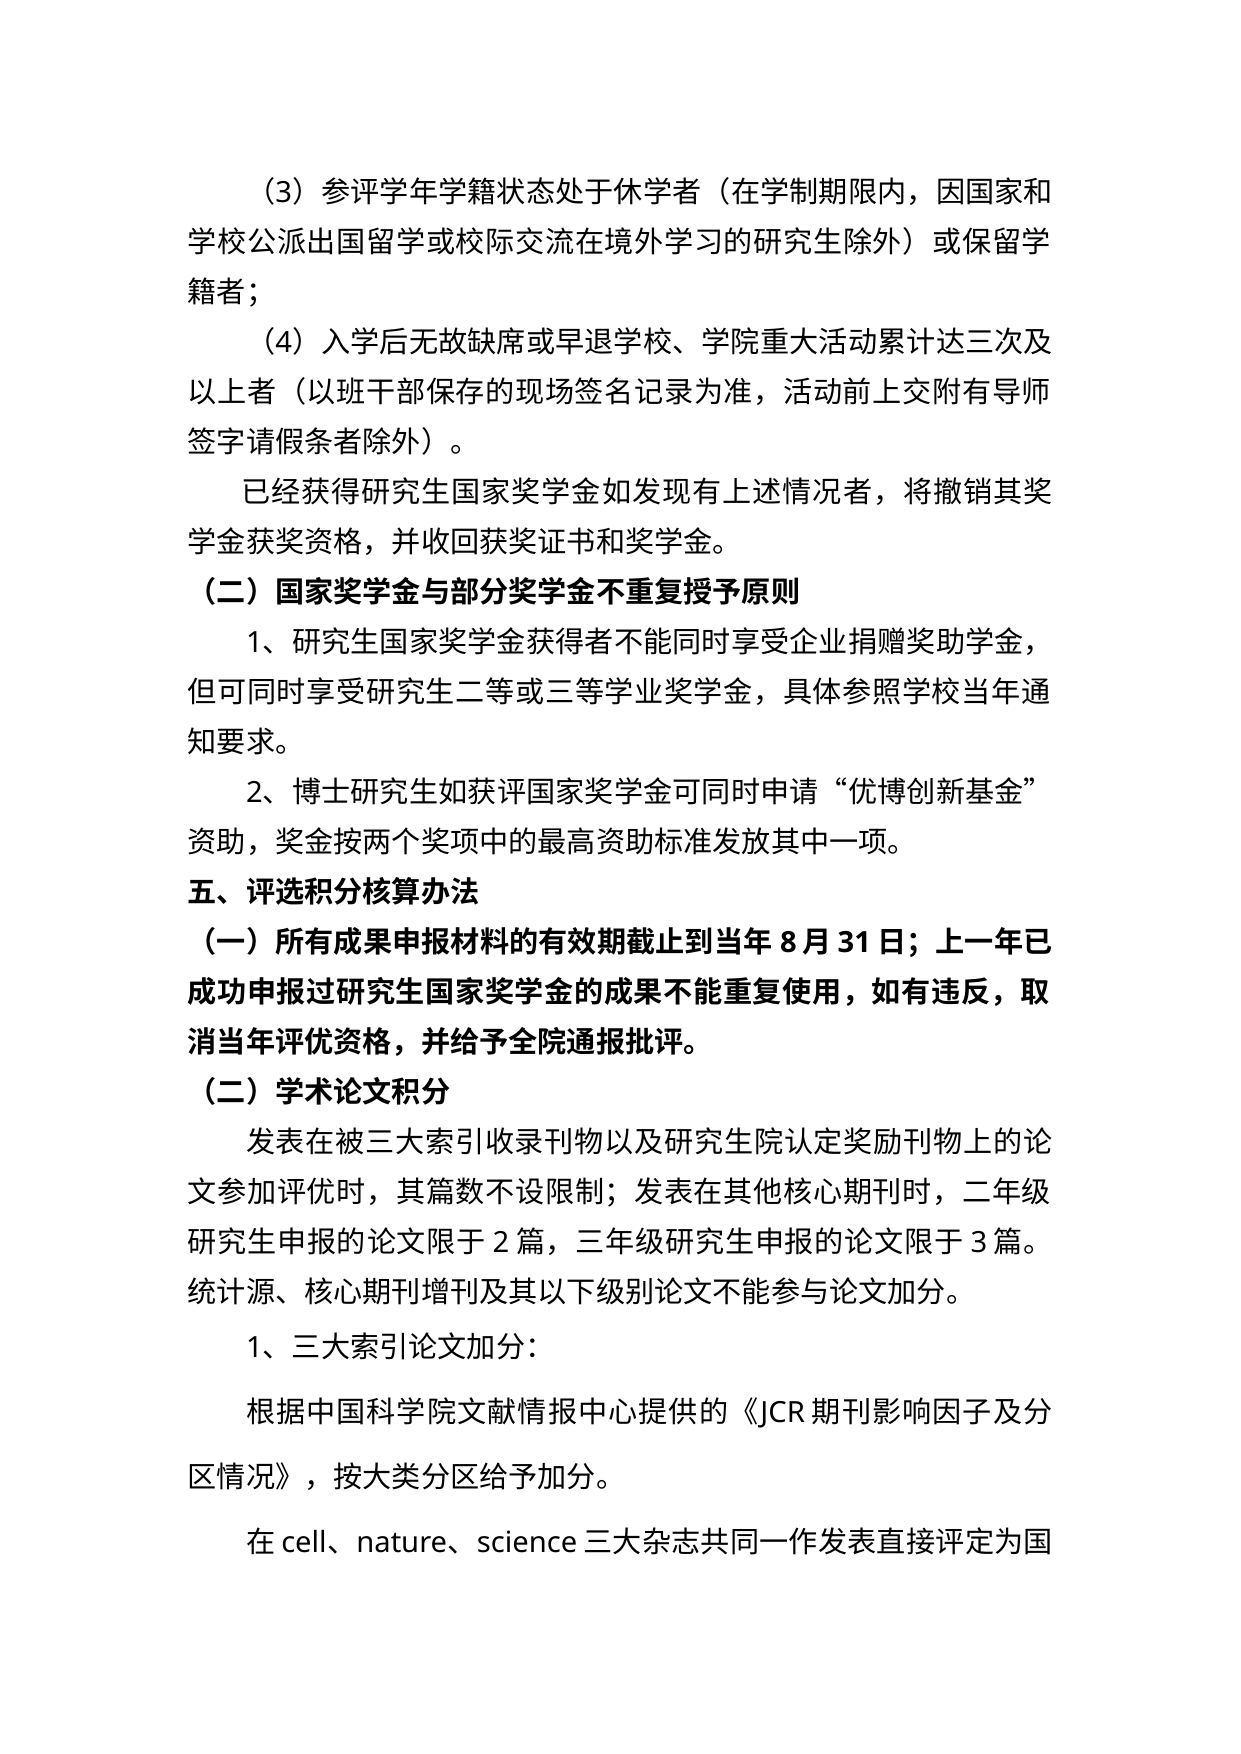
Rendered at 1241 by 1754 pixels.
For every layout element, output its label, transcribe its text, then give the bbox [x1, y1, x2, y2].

text （4）入学后无故缺席或早退学校、学院重大活动累计达三次及以上者（以班干部保存的现场签名记录为准，活动前上交附有导师签字请假条者除外）。 [187, 312, 1053, 462]
text （二）学术论文积分 [187, 1062, 1053, 1112]
text 1、三大索引论文加分： [187, 1312, 1053, 1377]
text 发表在被三大索引收录刊物以及研究生院认定奖励刊物上的论文参加评优时，其篇数不设限制；发表在其他核心期刊时，二年级研究生申报的论文限于2篇，三年级研究生申报的论文限于3篇。统计源、核心期刊增刊及其以下级别论文不能参与论文加分。 [187, 1112, 1053, 1312]
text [187, 1507, 1053, 1572]
text 根据中国科学院文献情报中心提供的《JCR期刊影响因子及分区情况》，按大类分区给予加分。 [187, 1377, 1053, 1507]
text 2、博士研究生如获评国家奖学金可同时申请“优博创新基金”资助，奖金按两个奖项中的最高资助标准发放其中一项。 [187, 762, 1053, 862]
text （一）所有成果申报材料的有效期截止到当年8月31日；上一年已成功申报过研究生国家奖学金的成果不能重复使用，如有违反，取消当年评优资格，并给予全院通报批评。 [187, 912, 1053, 1062]
text 1、研究生国家奖学金获得者不能同时享受企业捐赠奖助学金，但可同时享受研究生二等或三等学业奖学金，具体参照学校当年通知要求。 [187, 612, 1053, 762]
text 五、评选积分核算办法 [187, 862, 1053, 912]
text （二）国家奖学金与部分奖学金不重复授予原则 [187, 562, 1053, 612]
text （3）参评学年学籍状态处于休学者（在学制期限内，因国家和学校公派出国留学或校际交流在境外学习的研究生除外）或保留学籍者； [187, 162, 1053, 312]
text 已经获得研究生国家奖学金如发现有上述情况者，将撤销其奖学金获奖资格，并收回获奖证书和奖学金。 [187, 462, 1053, 562]
